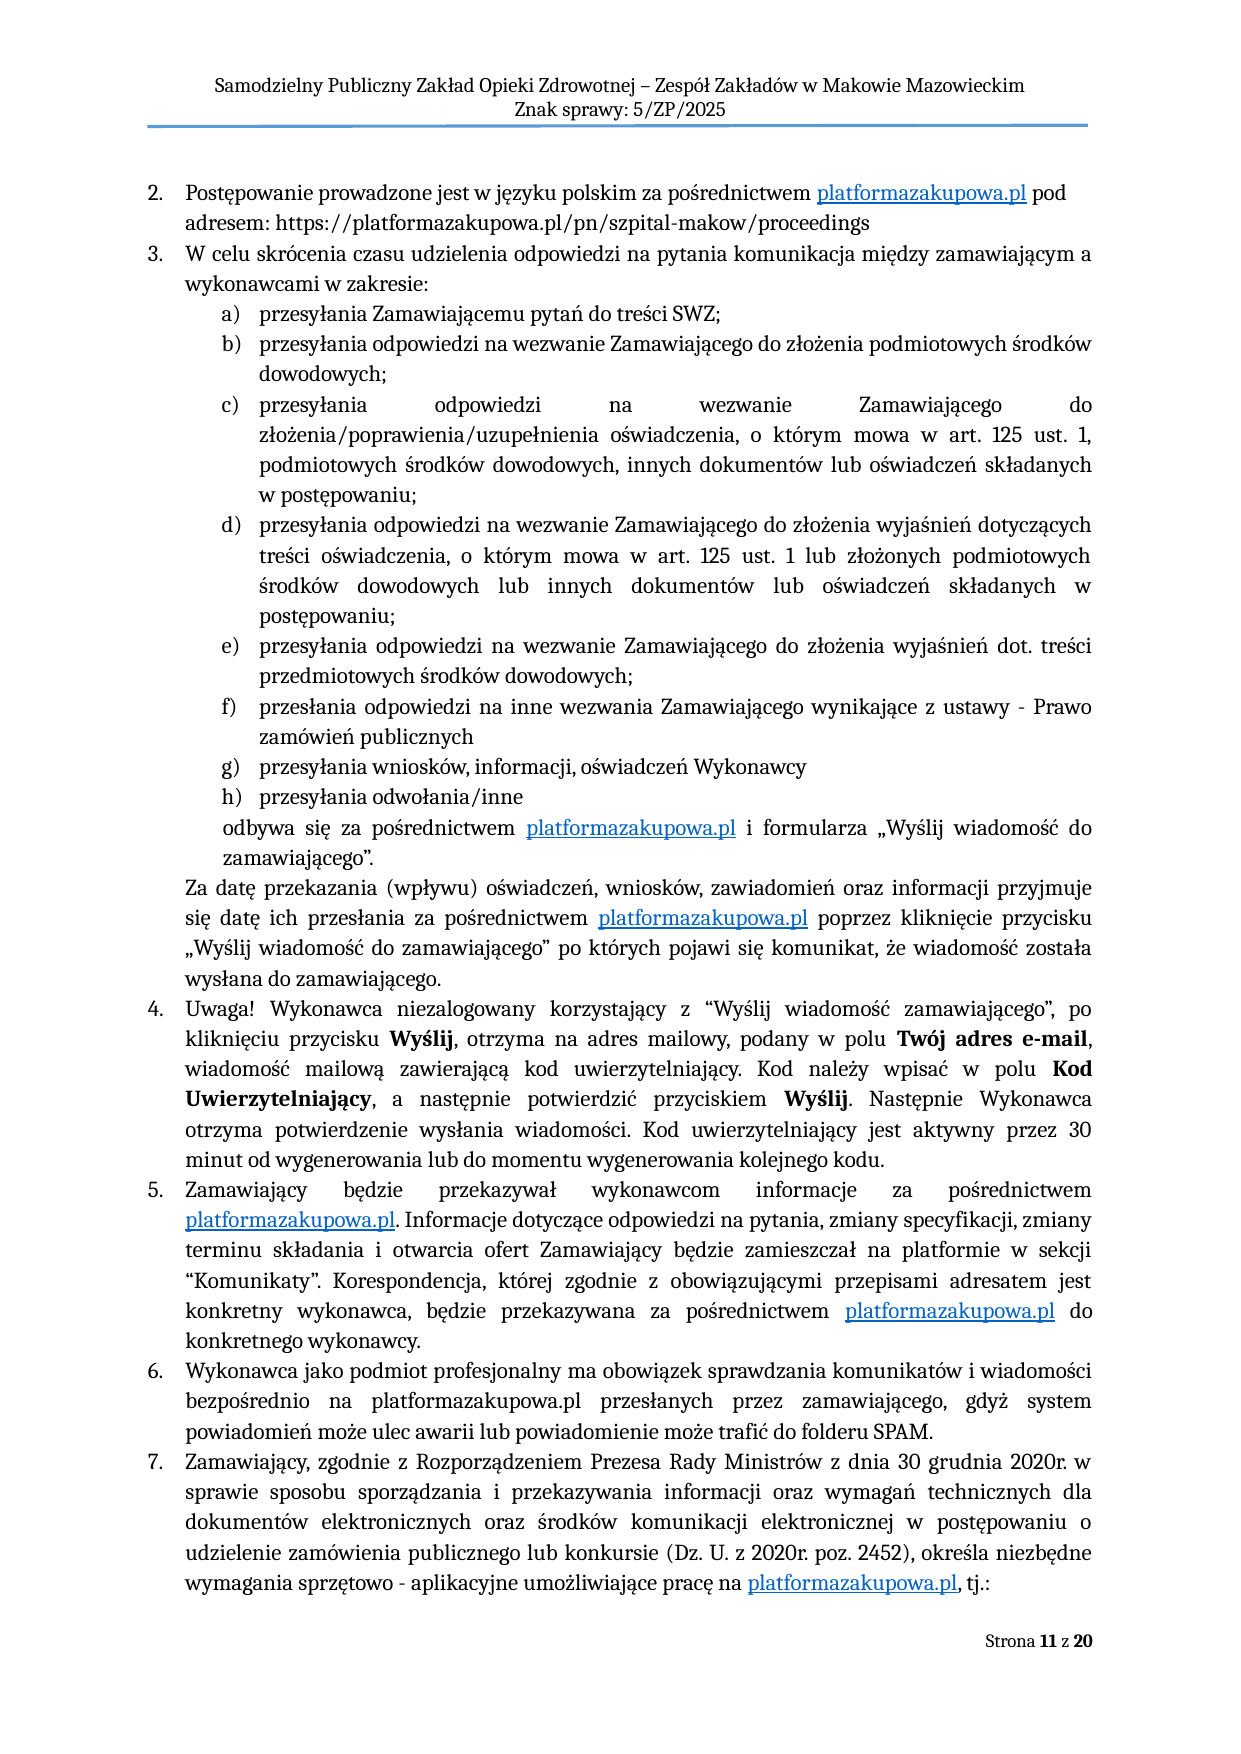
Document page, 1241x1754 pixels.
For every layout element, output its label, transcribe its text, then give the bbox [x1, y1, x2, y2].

list przesyłania odpowiedzi na wezwanie Zamawiającego do złożenia wyjaśnień dotyczących treści oświadczenia, o którym mowa w art. 125 ust. 1 lub złożonych podmiotowych środków dowodowych lub innych dokumentów lub oświadczeń składanych w postępowaniu; [221, 512, 1093, 629]
list Wykonawca jako podmiot profesjonalny ma obowiązek sprawdzania komunikatów i wiadomości bezpośrednio na platformazakupowa.pl przesłanych przez zamawiającego, gdyż system powiadomień może ulec awarii lub powiadomienie może trafić do folderu SPAM. [148, 1358, 1093, 1445]
list przesyłania odwołania/inne [221, 784, 1093, 810]
list przesyłania odpowiedzi na wezwanie Zamawiającego do złożenia/poprawienia/uzupełnienia oświadczenia, o którym mowa w art. 125 ust. 1, podmiotowych środków dowodowych, innych dokumentów lub oświadczeń składanych w postępowaniu; [221, 391, 1093, 508]
list Uwaga! Wykonawca niezalogowany korzystający z “Wyślij wiadomość zamawiającego”, po kliknięciu przycisku Wyślij, otrzyma na adres mailowy, podany w polu Twój adres e-mail, wiadomość mailową zawierającą kod uwierzytelniający. Kod należy wpisać w polu Kod Uwierzytelniający, a następnie potwierdzić przyciskiem Wyślij. Następnie Wykonawca otrzyma potwierdzenie wysłania wiadomości. Kod uwierzytelniający jest aktywny przez 30 minut od wygenerowania lub do momentu wygenerowania kolejnego kodu. [148, 996, 1093, 1173]
list przesyłania wniosków, informacji, oświadczeń Wykonawcy [221, 754, 1093, 780]
list W celu skrócenia czasu udzielenia odpowiedzi na pytania komunikacja między zamawiającym a wykonawcami w zakresie: [148, 240, 1093, 297]
list Zamawiający, zgodnie z Rozporządzeniem Prezesa Rady Ministrów z dnia 30 grudnia 2020r. w sprawie sposobu sporządzania i przekazywania informacji oraz wymagań technicznych dla dokumentów elektronicznych oraz środków komunikacji elektronicznej w postępowaniu o udzielenie zamówienia publicznego lub konkursie (Dz. U. z 2020r. poz. 2452), określa niezbędne wymagania sprzętowo - aplikacyjne umożliwiające pracę na platformazakupowa.pl, tj.: [148, 1449, 1093, 1596]
list Postępowanie prowadzone jest w języku polskim za pośrednictwem platformazakupowa.pl pod adresem: https://platformazakupowa.pl/pn/szpital-makow/proceedings [148, 180, 1093, 236]
list Zamawiający będzie przekazywał wykonawcom informacje za pośrednictwem platformazakupowa.pl. Informacje dotyczące odpowiedzi na pytania, zmiany specyfikacji, zmiany terminu składania i otwarcia ofert Zamawiający będzie zamieszczał na platformie w sekcji “Komunikaty”. Korespondencja, której zgodnie z obowiązującymi przepisami adresatem jest konkretny wykonawca, będzie przekazywana za pośrednictwem platformazakupowa.pl do konkretnego wykonawcy. [148, 1177, 1093, 1354]
list przesyłania Zamawiającemu pytań do treści SWZ; [221, 301, 1093, 327]
text Za datę przekazania (wpływu) oświadczeń, wniosków, zawiadomień oraz informacji przyjmuje się datę ich przesłania za pośrednictwem platformazakupowa.pl poprzez kliknięcie przycisku „Wyślij wiadomość do zamawiającego” po których pojawi się komunikat, że wiadomość została wysłana do zamawiającego. [185, 875, 1093, 992]
list przesyłania odpowiedzi na wezwanie Zamawiającego do złożenia wyjaśnień dot. treści przedmiotowych środków dowodowych; [221, 633, 1093, 689]
list przesyłania odpowiedzi na wezwanie Zamawiającego do złożenia podmiotowych środków dowodowych; [221, 331, 1093, 387]
text odbywa się za pośrednictwem platformazakupowa.pl i formularza „Wyślij wiadomość do zamawiającego”. [223, 814, 1093, 871]
list przesłania odpowiedzi na inne wezwania Zamawiającego wynikające z ustawy - Prawo zamówień publicznych [221, 693, 1093, 750]
